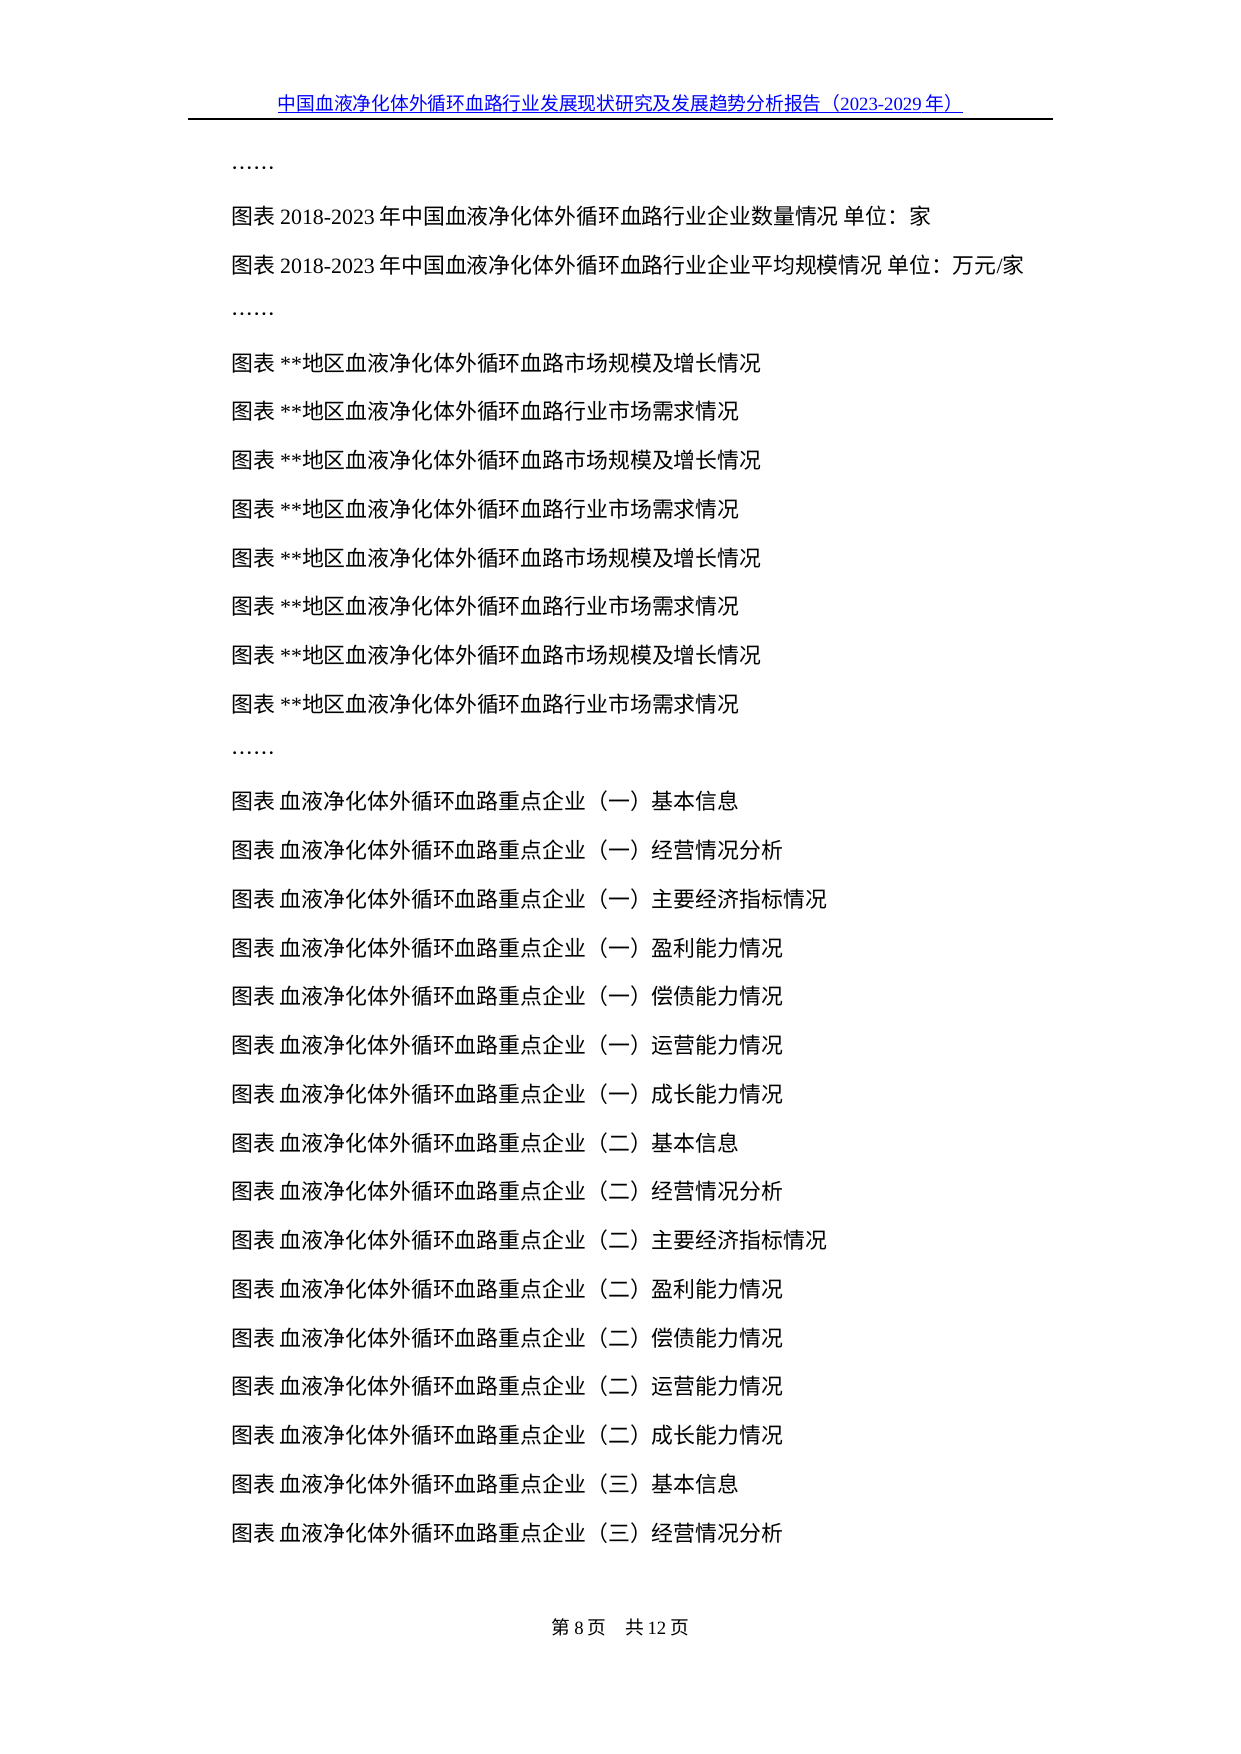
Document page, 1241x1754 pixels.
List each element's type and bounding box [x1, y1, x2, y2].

text [187, 150, 1053, 1548]
